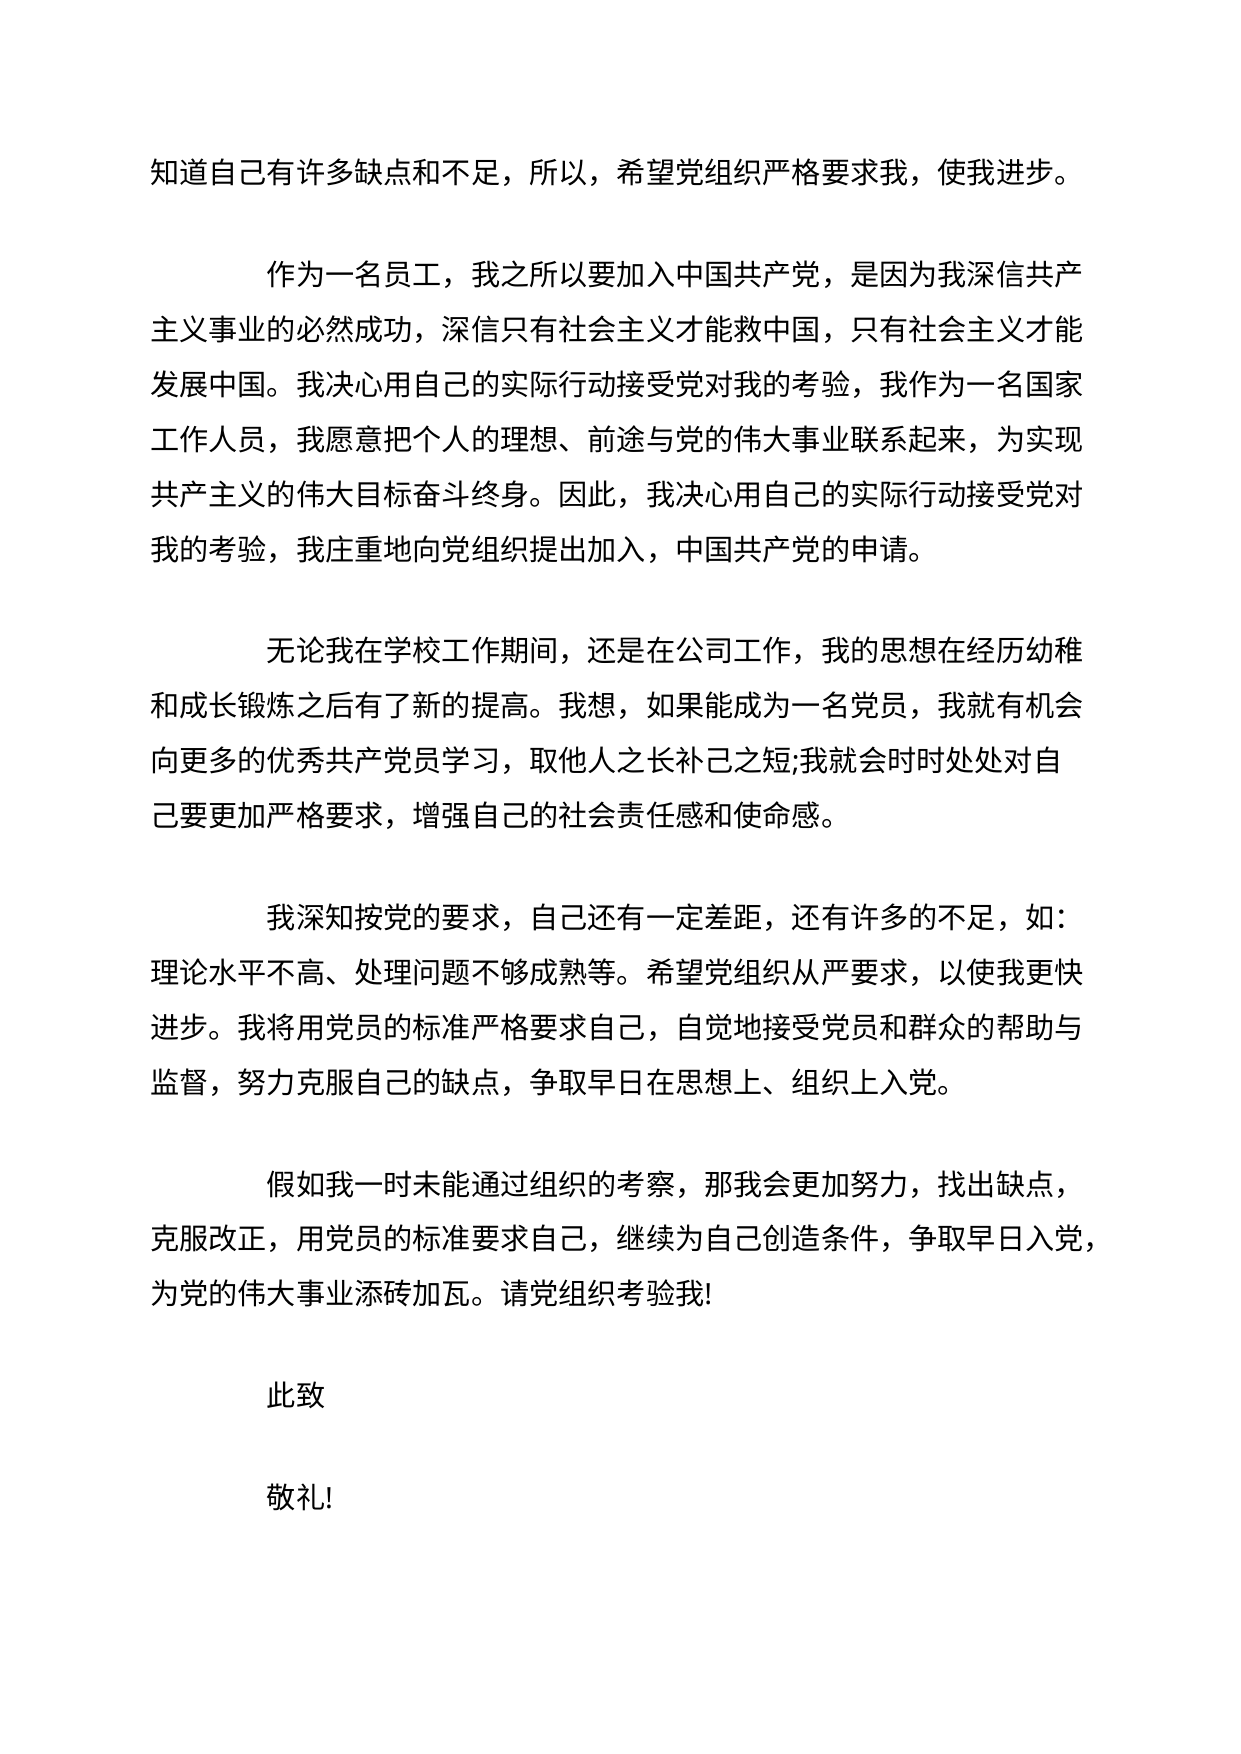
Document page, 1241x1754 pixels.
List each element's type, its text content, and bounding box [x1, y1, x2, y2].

text 无论我在学校工作期间，还是在公司工作，我的思想在经历幼稚和成长锻炼之后有了新的提高。我想，如果能成为一名党员，我就有机会向更多的优秀共产党员学习，取他人之长补己之短;我就会时时处处对自己要更加严格要求，增强自己的社会责任感和使命感。 [150, 628, 1090, 835]
text 假如我一时未能通过组织的考察，那我会更加努力，找出缺点，克服改正，用党员的标准要求自己，继续为自己创造条件，争取早日入党，为党的伟大事业添砖加瓦。请党组织考验我! [150, 1161, 1090, 1313]
text 此致 [150, 1373, 1090, 1415]
text 我深知按党的要求，自己还有一定差距，还有许多的不足，如：理论水平不高、处理问题不够成熟等。希望党组织从严要求，以使我更快进步。我将用党员的标准严格要求自己，自觉地接受党员和群众的帮助与监督，努力克服自己的缺点，争取早日在思想上、组织上入党。 [150, 894, 1090, 1102]
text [150, 150, 1090, 192]
text 敬礼! [150, 1474, 1090, 1517]
text 作为一名员工，我之所以要加入中国共产党，是因为我深信共产主义事业的必然成功，深信只有社会主义才能救中国，只有社会主义才能发展中国。我决心用自己的实际行动接受党对我的考验，我作为一名国家工作人员，我愿意把个人的理想、前途与党的伟大事业联系起来，为实现共产主义的伟大目标奋斗终身。因此，我决心用自己的实际行动接受党对我的考验，我庄重地向党组织提出加入，中国共产党的申请。 [150, 252, 1090, 568]
